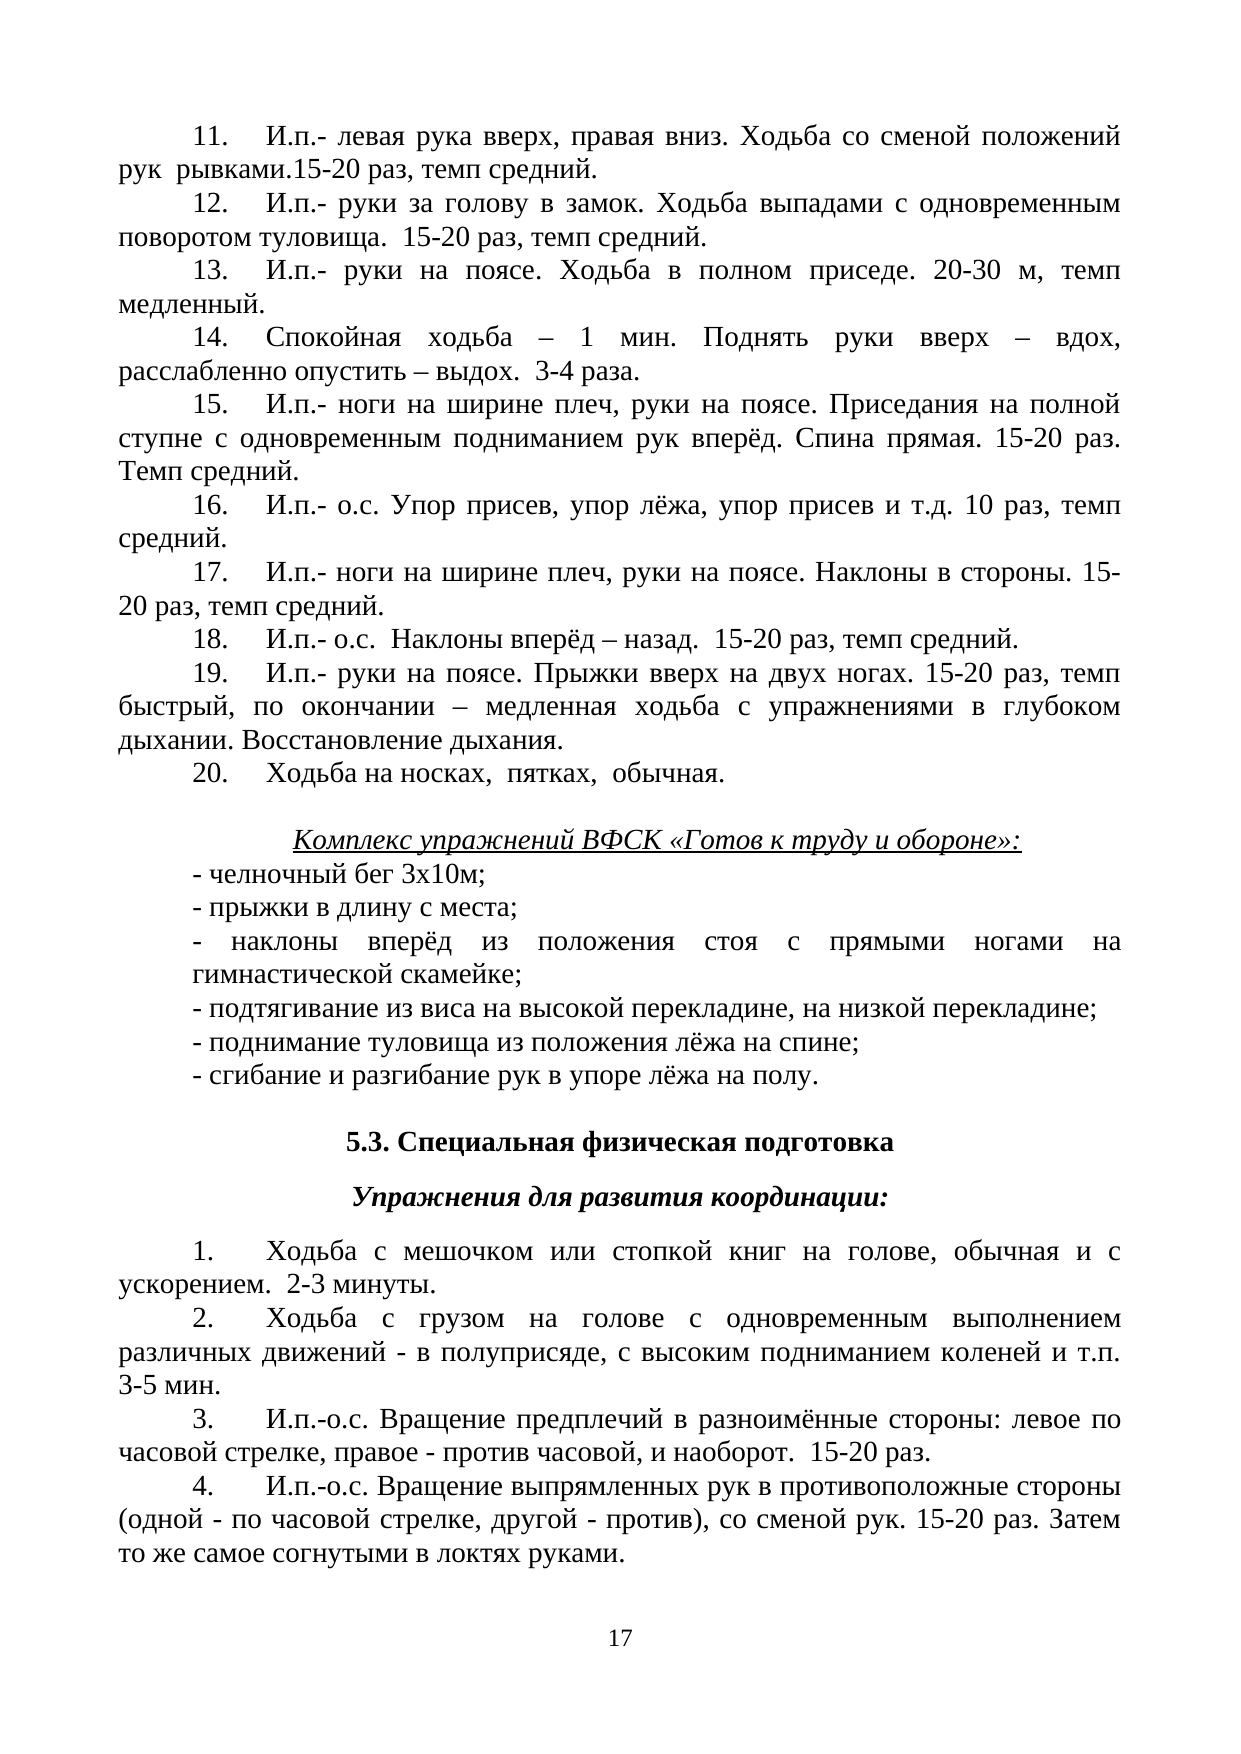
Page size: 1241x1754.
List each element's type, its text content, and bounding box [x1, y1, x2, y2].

list Ходьба с грузом на голове с одновременным выполнением различных движений - в полуприсяде, с высоким подниманием коленей и т.п. 3-5 мин. [118, 1300, 1122, 1401]
list И.п.- о.с. Упор присев, упор лёжа, упор присев и т.д. 10 раз, темп средний. [118, 487, 1122, 554]
text 5.3. Специальная физическая подготовка [118, 1124, 1122, 1158]
text Комплекс упражнений ВФСК «Готов к труду и обороне»: [192, 822, 1122, 856]
list Ходьба с мешочком или стопкой книг на голове, обычная и с ускорением. 2-3 минуты. [118, 1233, 1122, 1300]
list И.п.- о.с. Наклоны вперёд – назад. 15-20 раз, темп средний. [118, 621, 1122, 655]
list И.п.- руки за голову в замок. Ходьба выпадами с одновременным поворотом туловища. 15-20 раз, темп средний. [118, 185, 1122, 252]
list Спокойная ходьба – 1 мин. Поднять руки вверх – вдох, расслабленно опустить – выдох. 3-4 раза. [118, 319, 1122, 386]
text - подтягивание из виса на высокой перекладине, на низкой перекладине; [192, 990, 1122, 1024]
text - поднимание туловища из положения лёжа на спине; [192, 1024, 1122, 1057]
list И.п.- левая рука вверх, правая вниз. Ходьба со сменой положений рук рывками.15-20 раз, темп средний. [118, 118, 1122, 185]
list И.п.- руки на поясе. Ходьба в полном приседе. 20-30 м, темп медленный. [118, 252, 1122, 319]
list И.п.- руки на поясе. Прыжки вверх на двух ногах. 15-20 раз, темп быстрый, по окончании – медленная ходьба с упражнениями в глубоком дыхании. Восстановление дыхания. [118, 655, 1122, 755]
list Ходьба на носках, пятках, обычная. [118, 755, 1122, 789]
list И.п.-о.с. Вращение выпрямленных рук в противоположные стороны (одной - по часовой стрелке, другой - против), со сменой рук. 15-20 раз. Затем то же самое согнутыми в локтях руками. [118, 1468, 1122, 1568]
text Упражнения для развития координации: [118, 1179, 1122, 1212]
list И.п.- ноги на ширине плеч, руки на поясе. Приседания на полной ступне с одновременным подниманием рук вперёд. Спина прямая. 15-20 раз. Темп средний. [118, 386, 1122, 487]
text - сгибание и разгибание рук в упоре лёжа на полу. [192, 1057, 1122, 1091]
list И.п.-о.с. Вращение предплечий в разноимённые стороны: левое по часовой стрелке, правое - против часовой, и наоборот. 15-20 раз. [118, 1401, 1122, 1468]
list И.п.- ноги на ширине плеч, руки на поясе. Наклоны в стороны. 15-20 раз, темп средний. [118, 554, 1122, 621]
text - прыжки в длину с места; [192, 889, 1122, 923]
text - наклоны вперёд из положения стоя с прямыми ногами на гимнастической скамейке; [192, 923, 1122, 990]
text - челночный бег 3х10м; [192, 856, 1122, 889]
